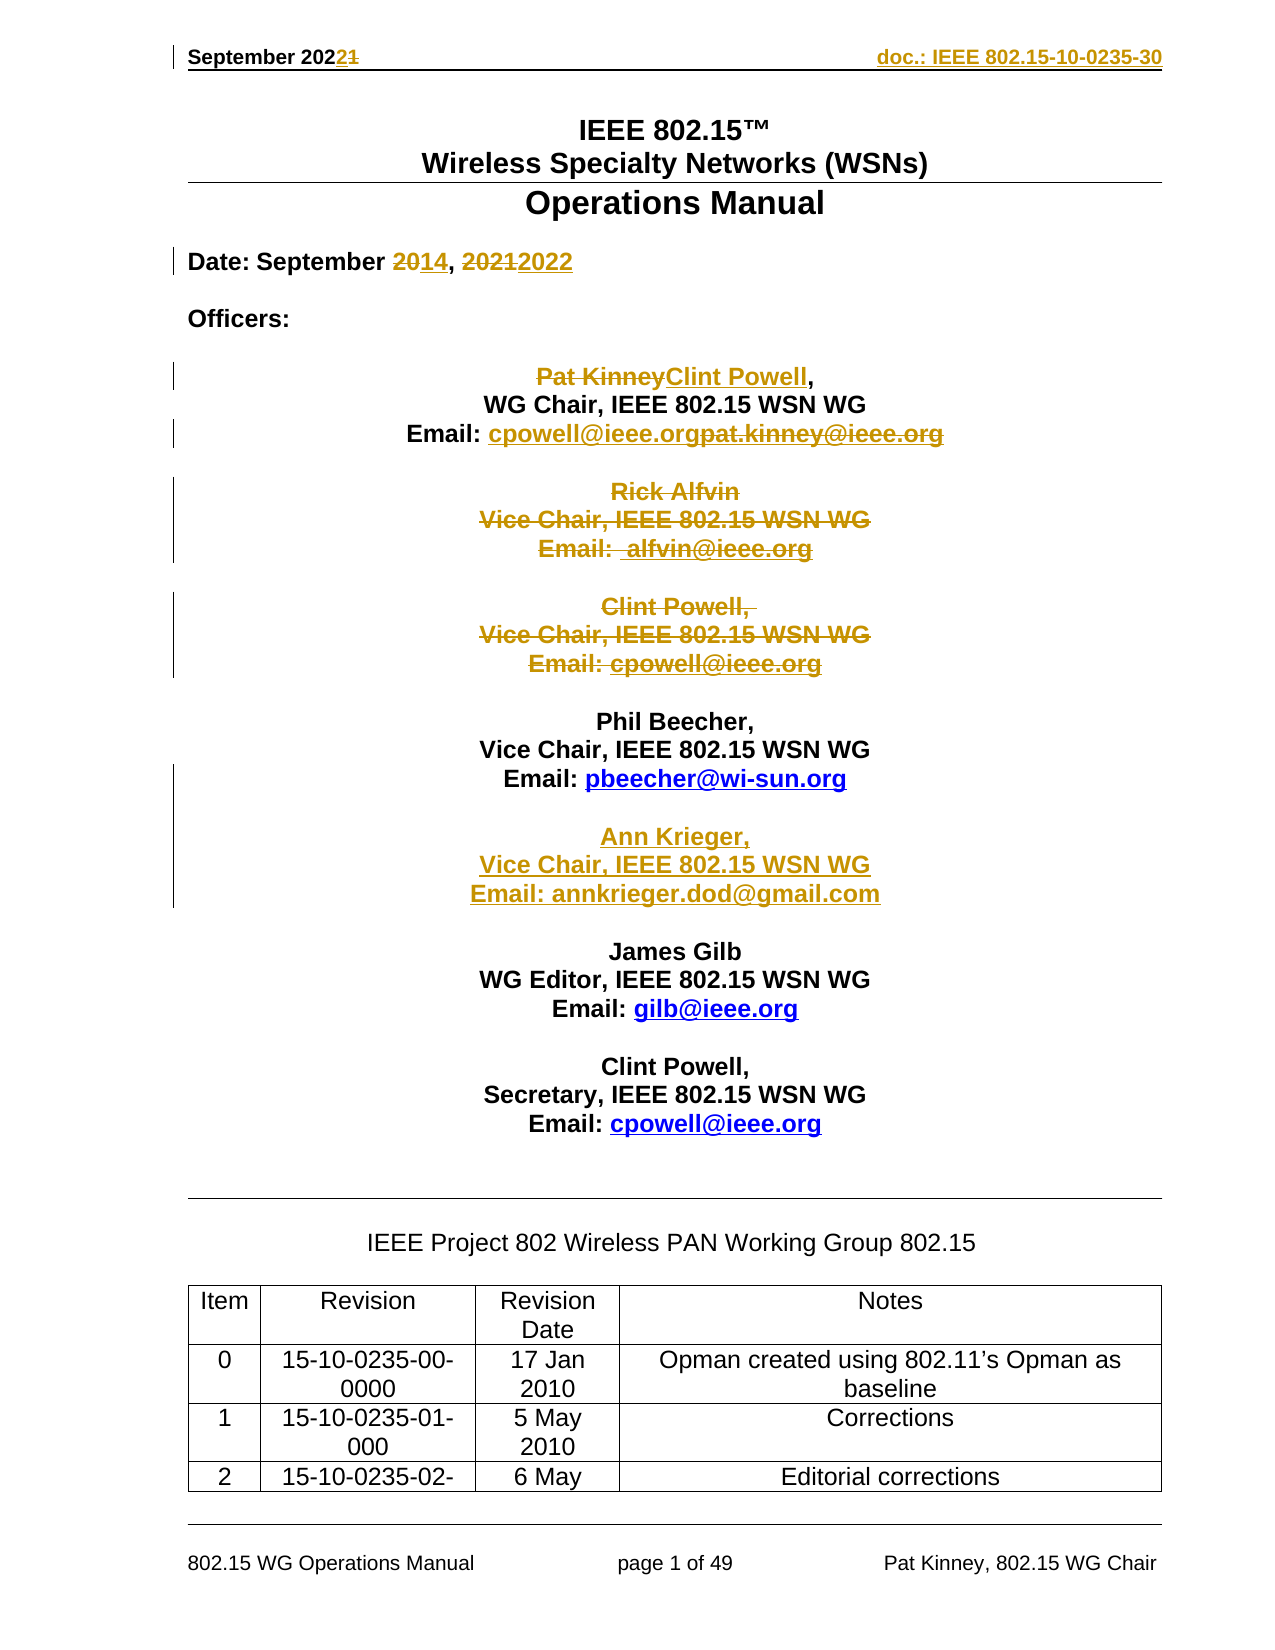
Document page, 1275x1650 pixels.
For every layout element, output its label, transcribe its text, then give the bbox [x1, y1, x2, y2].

text Email: [187, 419, 1162, 448]
text IEEE 802.15™ Wireless Specialty Networks (WSNs) [187, 112, 1162, 183]
table_header Revision [261, 1286, 475, 1344]
text WG Chair, IEEE 802.15 WSN WG [187, 390, 1162, 419]
text Email: pbeecher@wi-sun.org [187, 764, 1162, 793]
table_cell 1 [189, 1404, 260, 1461]
text Clint Powell, [187, 1052, 1162, 1080]
table_cell 15-10-0235-02-000 [261, 1462, 475, 1491]
table_cell 6 May 2010 [476, 1462, 619, 1491]
table_header Item [189, 1286, 260, 1344]
table_header Notes [620, 1286, 1161, 1344]
table_cell 0 [189, 1345, 260, 1402]
text Phil Beecher, [187, 707, 1162, 735]
text Email: cpowell@ieee.org [187, 1109, 1162, 1138]
table_cell Opman created using 802.11’s Opman as baseline [620, 1345, 1161, 1402]
text IEEE Project 802 Wireless PAN Working Group 802.15 [187, 1199, 1162, 1285]
table_cell Corrections [620, 1404, 1161, 1461]
table_cell 15-10-0235-01-000 [261, 1404, 475, 1461]
table_header Revision Date [476, 1286, 619, 1344]
text Officers: [187, 304, 1162, 333]
table_cell 17 Jan 2010 [476, 1345, 619, 1402]
text Secretary, IEEE 802.15 WSN WG [187, 1080, 1162, 1109]
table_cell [620, 1462, 1161, 1491]
text James Gilb [187, 937, 1162, 965]
text , [187, 362, 1162, 390]
table_cell 2 [189, 1462, 260, 1491]
table_cell 5 May 2010 [476, 1404, 619, 1461]
text WG Editor, IEEE 802.15 WSN WG [187, 965, 1162, 994]
text Date: September , [187, 247, 1162, 275]
text Vice Chair, IEEE 802.15 WSN WG [187, 735, 1162, 764]
text Operations Manual [262, 183, 1087, 222]
text Email: gilb@ieee.org [187, 994, 1162, 1023]
table_cell 15-10-0235-00-0000 [261, 1345, 475, 1402]
